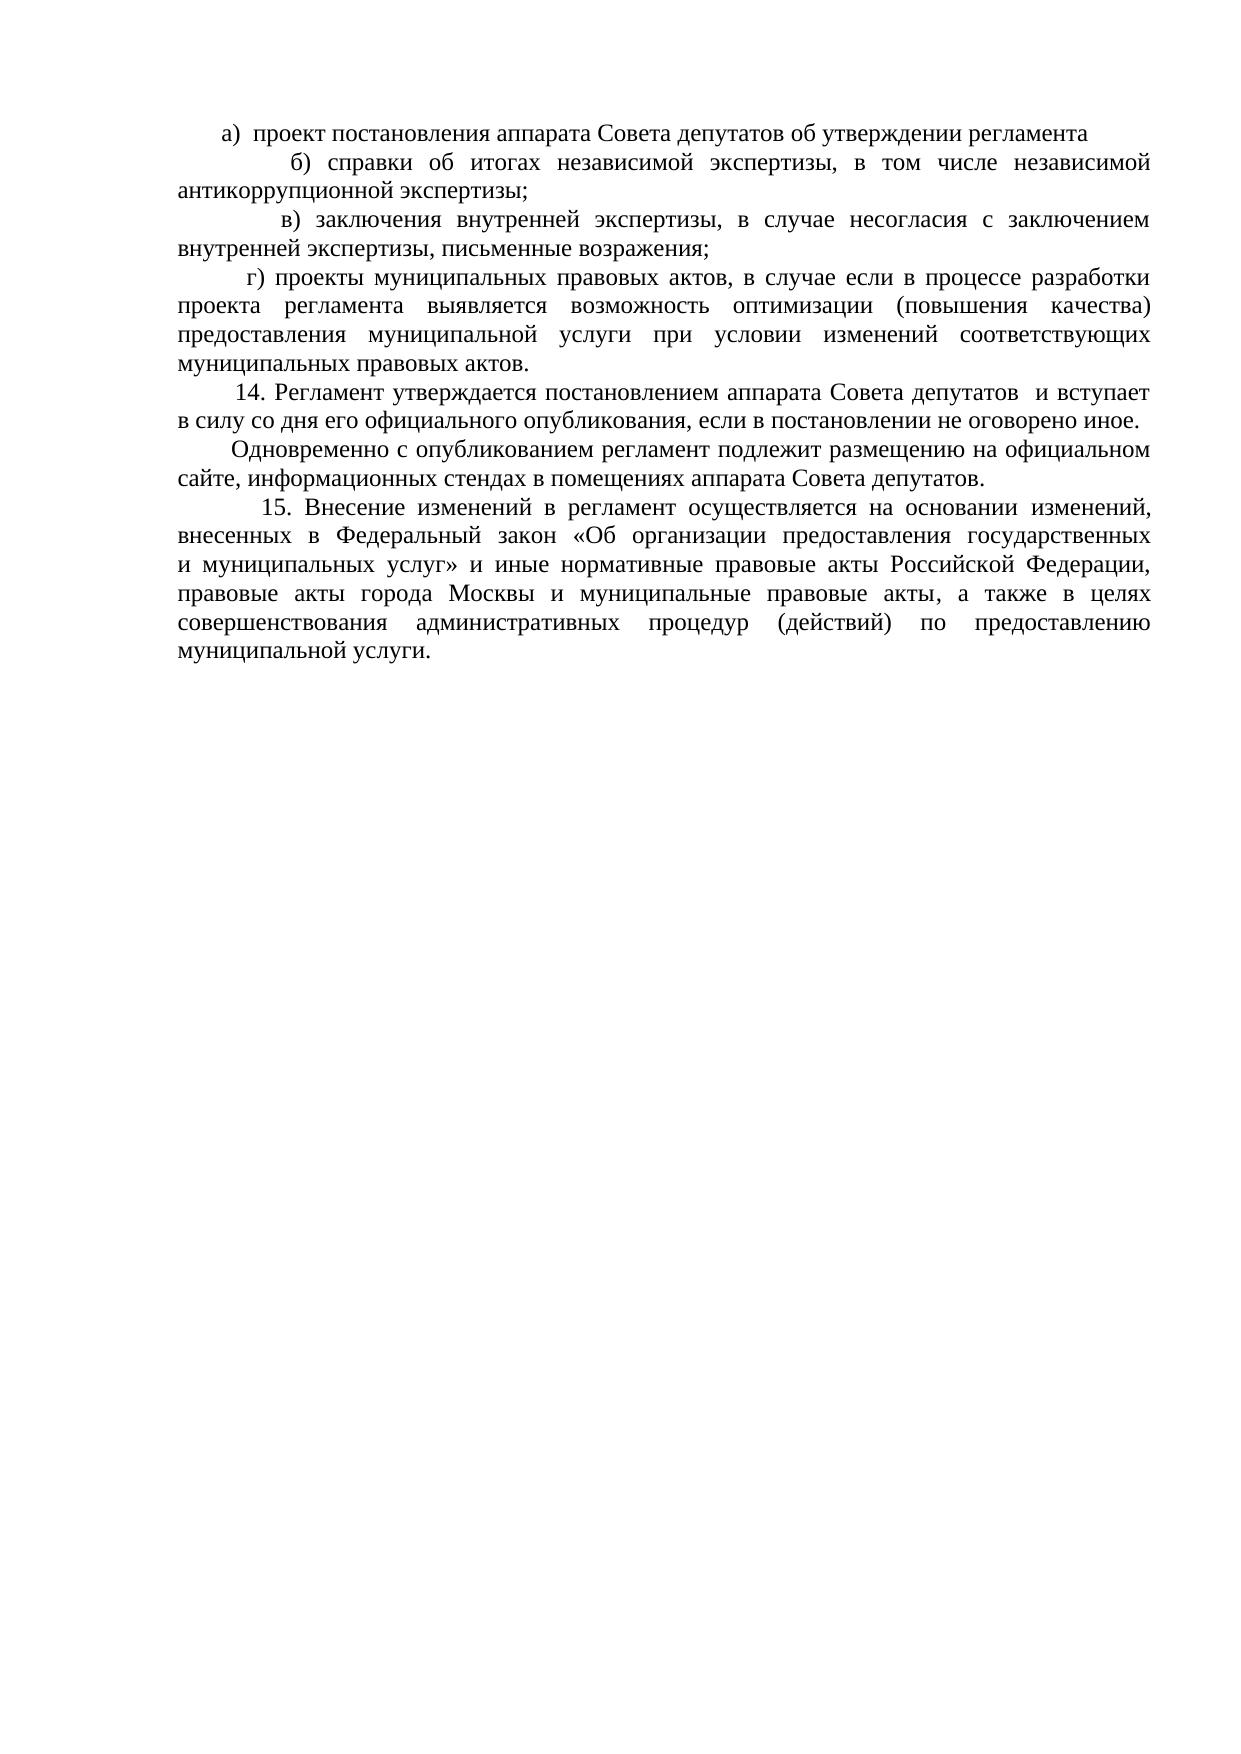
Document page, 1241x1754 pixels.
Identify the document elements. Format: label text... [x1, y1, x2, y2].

text 15. Внесение изменений в регламент осуществляется на основании изменений, внесенных в Федеральный закон «Об организации предоставления государственных и муниципальных услуг» и иные нормативные правовые акты Российской Федерации, правовые акты города Москвы и муниципальные правовые акты, а также в целях совершенствования административных процедур (действий) по предоставлению муниципальной услуги. [177, 492, 1152, 664]
text г) проекты муниципальных правовых актов, в случае если в процессе разработки проекта регламента выявляется возможность оптимизации (повышения качества) предоставления муниципальной услуги при условии изменений соответствующих муниципальных правовых актов. [177, 262, 1152, 377]
text б) справки об итогах независимой экспертизы, в том числе независимой антикоррупционной экспертизы; [177, 147, 1152, 204]
text Одновременно с опубликованием регламент подлежит размещению на официальном сайте, информационных стендах в помещениях аппарата Совета депутатов. [177, 434, 1152, 492]
text 14. Регламент утверждается постановлением аппарата Совета депутатов и вступает в силу со дня его официального опубликования, если в постановлении не оговорено иное. [177, 377, 1152, 434]
text в) заключения внутренней экспертизы, в случае несогласия с заключением внутренней экспертизы, письменные возражения; [177, 204, 1152, 262]
text а) проект постановления аппарата Совета депутатов об утверждении регламента [177, 118, 1152, 147]
